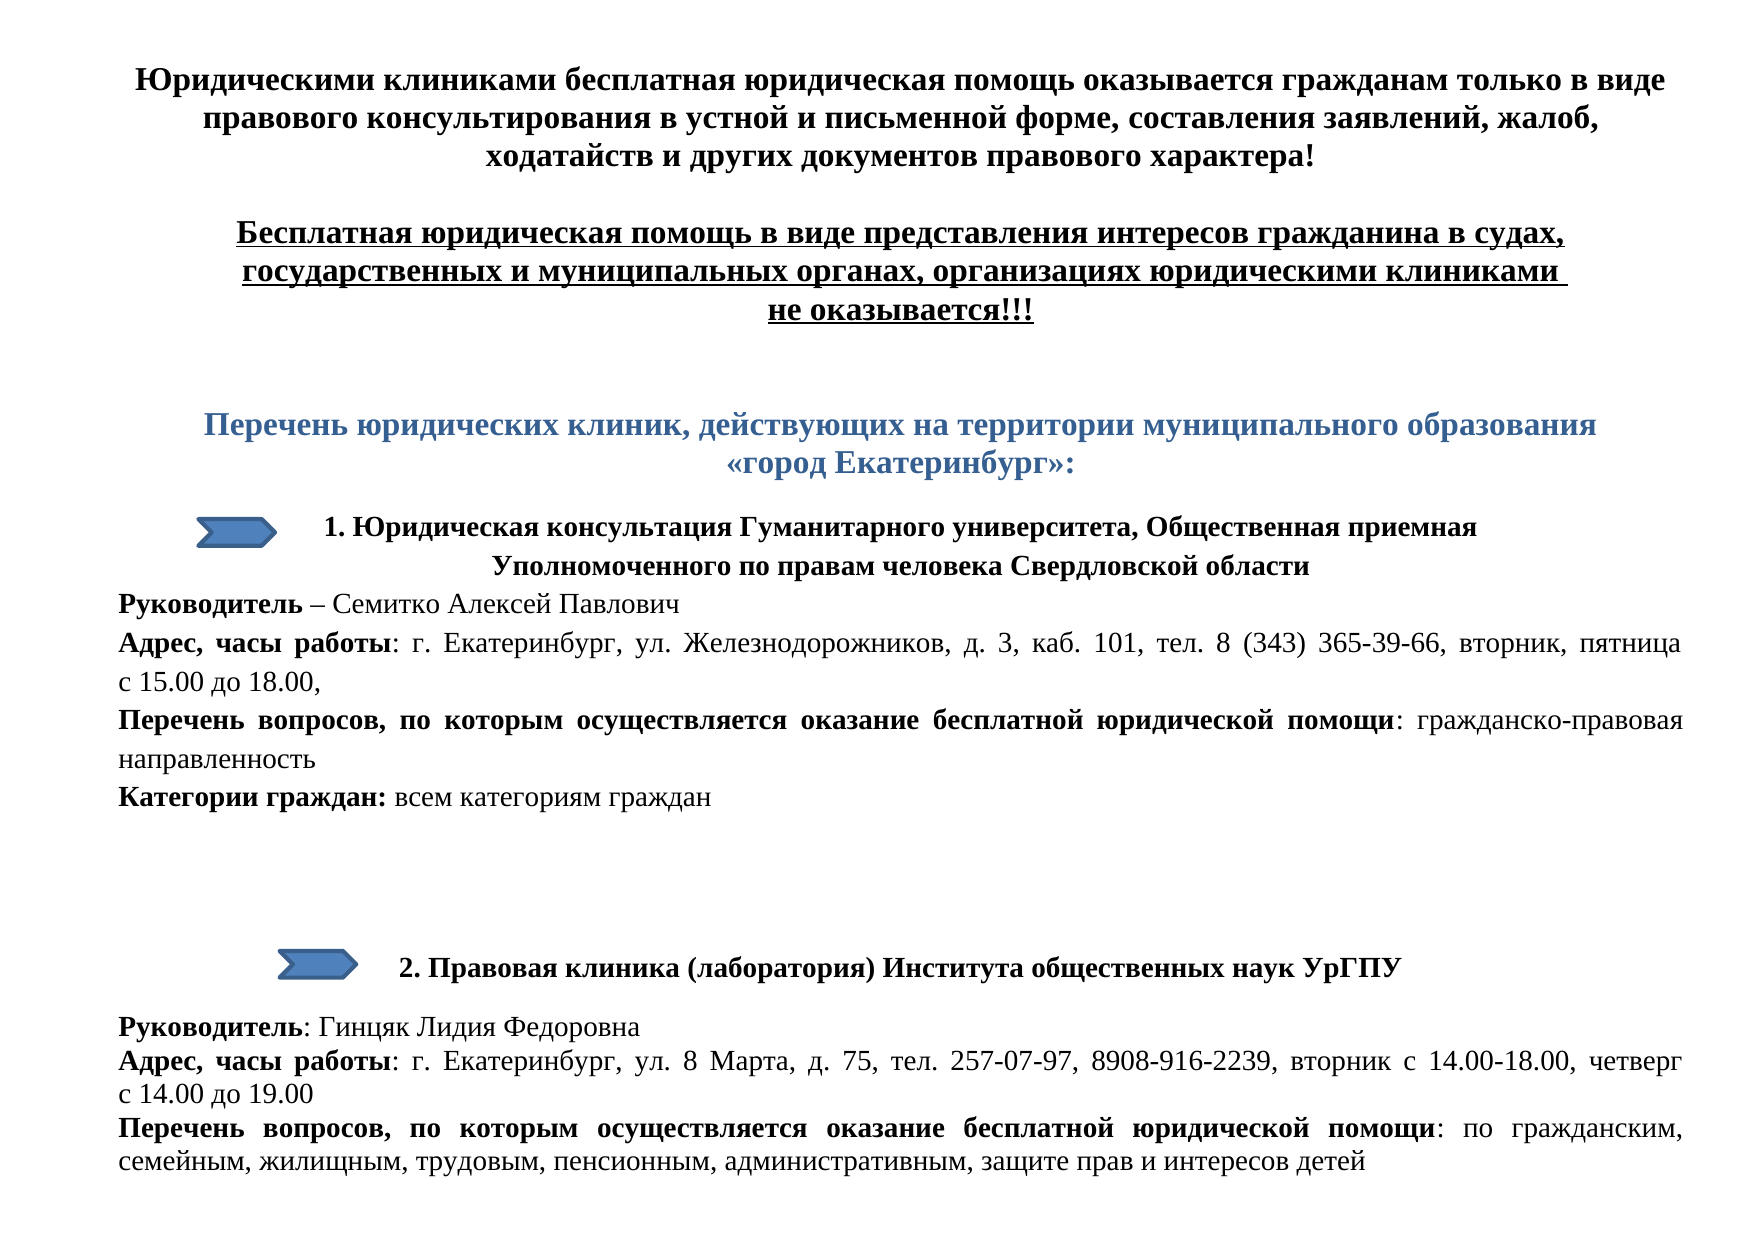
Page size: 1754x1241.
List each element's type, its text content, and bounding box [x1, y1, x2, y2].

text «город Екатеринбург»: [118, 442, 1683, 481]
text Категории граждан: всем категориям граждан [118, 779, 1683, 813]
text Перечень юридических клиник, действующих на территории муниципального образования [118, 404, 1683, 442]
text Адрес, часы работы: г. Екатеринбург, ул. Железнодорожников, д. 3, каб. 101, тел. 8 (343) 365-39-66, вторник, пятница с 15.00 до 18.00, [118, 625, 1683, 697]
text не оказывается!!! [118, 289, 1683, 327]
text Перечень вопросов, по которым осуществляется оказание бесплатной юридической помощи: гражданско-правовая направленность [118, 702, 1683, 774]
text Перечень вопросов, по которым осуществляется оказание бесплатной юридической помощи: по гражданским, семейным, жилищным, трудовым, пенсионным, административным, защите прав и интересов детей [118, 1110, 1683, 1177]
text 1. Юридическая консультация Гуманитарного университета, Общественная приемная [118, 509, 1683, 543]
text Уполномоченного по правам человека Свердловской области [118, 548, 1683, 582]
text Руководитель: Гинцяк Лидия Федоровна [118, 1009, 1683, 1043]
text Адрес, часы работы: г. Екатеринбург, ул. 8 Марта, д. 75, тел. 257-07-97, 8908-916-2239, вторник с 14.00-18.00, четверг с 14.00 до 19.00 [118, 1043, 1683, 1110]
text Руководитель – Семитко Алексей Павлович [118, 587, 1683, 620]
text Юридическими клиниками бесплатная юридическая помощь оказывается гражданам только в виде правового консультирования в устной и письменной форме, составления заявлений, жалоб, ходатайств и других документов правового характера! [118, 59, 1683, 174]
text 2. Правовая клиника (лаборатория) Института общественных наук УрГПУ [118, 950, 1683, 983]
text Бесплатная юридическая помощь в виде представления интересов гражданина в судах, государственных и муниципальных органах, организациях юридическими клиниками [118, 212, 1683, 289]
